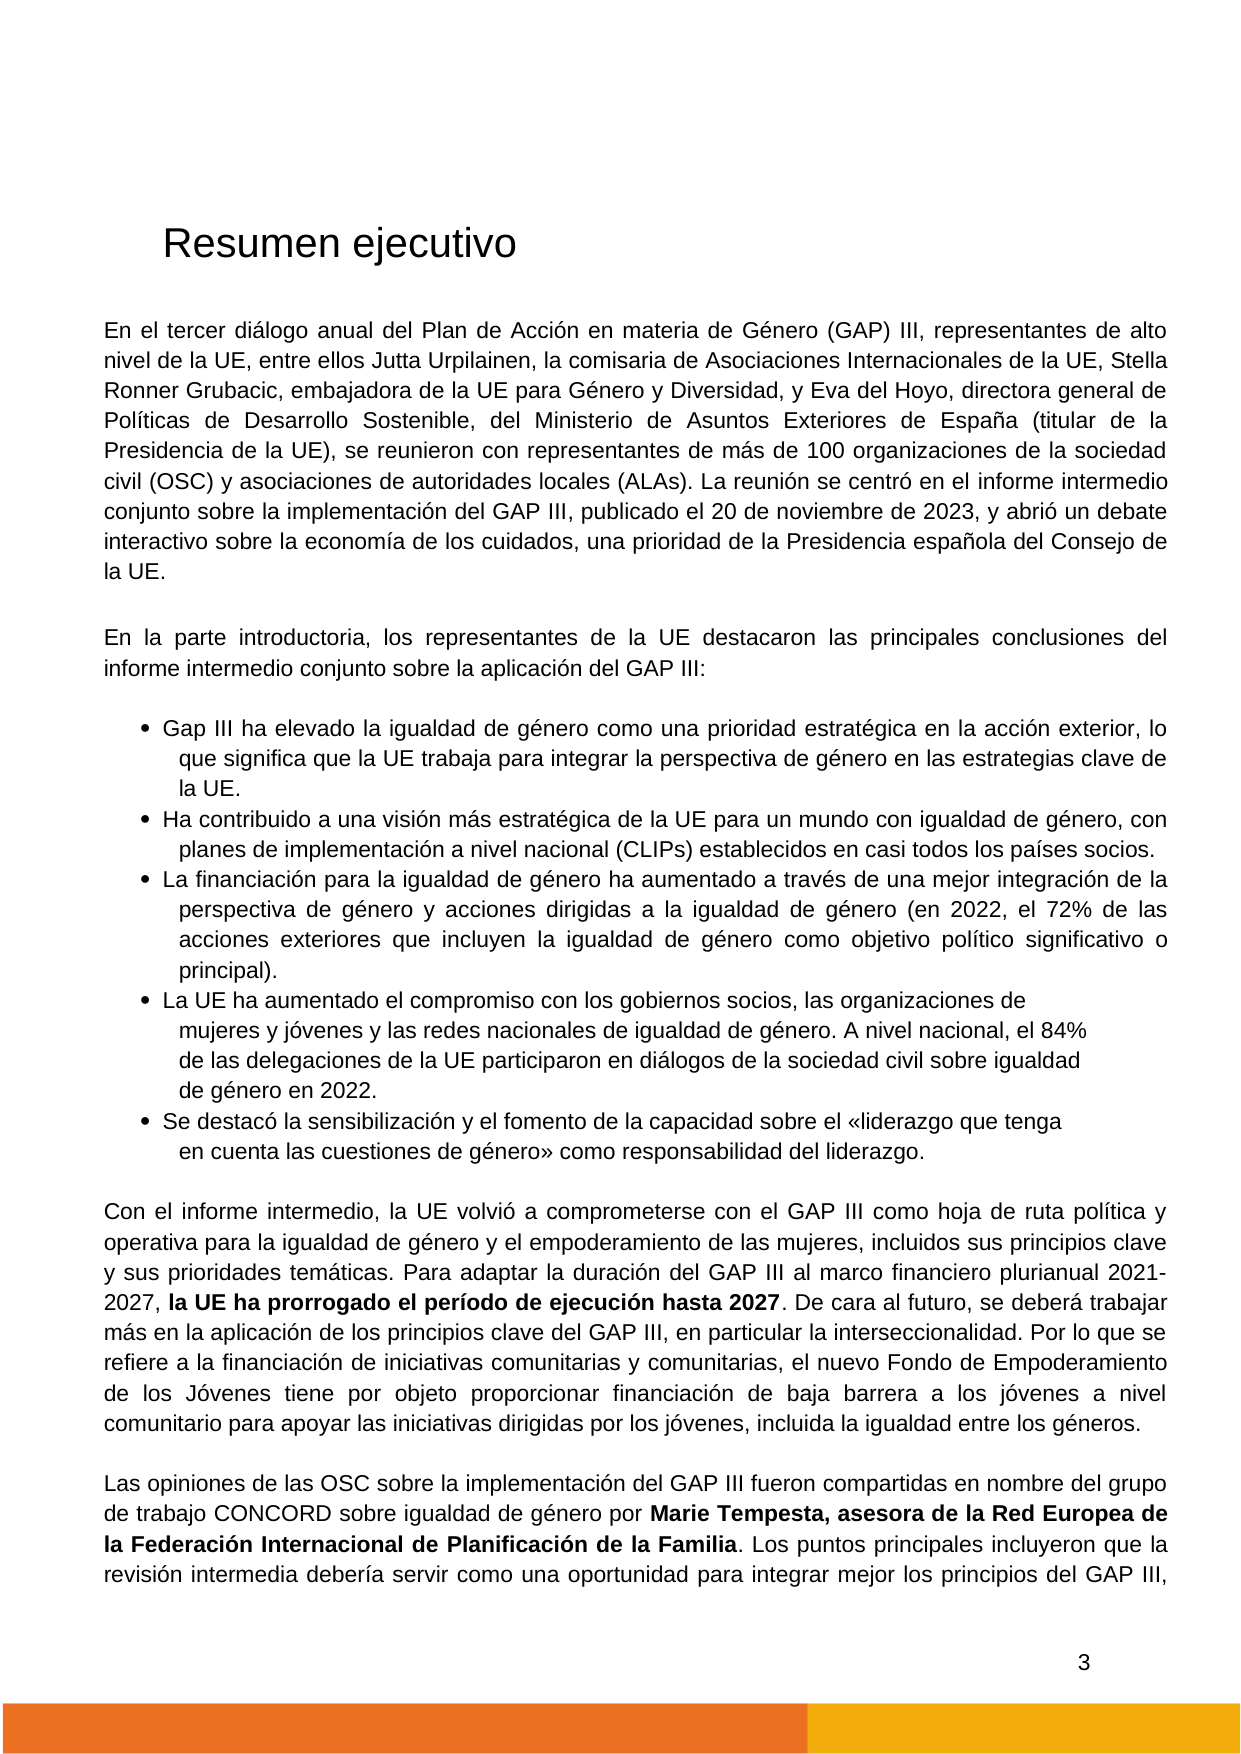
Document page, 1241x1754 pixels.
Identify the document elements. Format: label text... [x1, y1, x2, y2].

list Ha contribuido a una visión más estratégica de la UE para un mundo con igualdad de género, con planes de implementación a nivel nacional (CLIPs) establecidos en casi todos los países socios. [141, 806, 1168, 862]
list Se destacó la sensibilización y el fomento de la capacidad sobre el «liderazgo que tenga en cuenta las cuestiones de género» como responsabilidad del liderazgo. [141, 1108, 1090, 1164]
list La UE ha aumentado el compromiso con los gobiernos socios, las organizaciones de mujeres y jóvenes y las redes nacionales de igualdad de género. A nivel nacional, el 84% de las delegaciones de la UE participaron en diálogos de la sociedad civil sobre igualdad de género en 2022. [141, 987, 1090, 1104]
list Gap III ha elevado la igualdad de género como una prioridad estratégica en la acción exterior, lo que significa que la UE trabaja para integrar la perspectiva de género en las estrategias clave de la UE. [141, 715, 1168, 802]
text Con el informe intermedio, la UE volvió a comprometerse con el GAP III como hoja de ruta política y operativa para la igualdad de género y el empoderamiento de las mujeres, incluidos sus principios clave y sus prioridades temáticas. Para adaptar la duración del GAP III al marco financiero plurianual 2021-2027, la UE ha prorrogado el período de ejecución hasta 2027. De cara al futuro, se deberá trabajar más en la aplicación de los principios clave del GAP III, en particular la interseccionalidad. Por lo que se refiere a la financiación de iniciativas comunitarias y comunitarias, el nuevo Fondo de Empoderamiento de los Jóvenes tiene por objeto proporcionar financiación de baja barrera a los jóvenes a nivel comunitario para apoyar las iniciativas dirigidas por los jóvenes, incluida la igualdad entre los géneros. [103, 1198, 1168, 1436]
text En el tercer diálogo anual del Plan de Acción en materia de Género (GAP) III, representantes de alto nivel de la UE, entre ellos Jutta Urpilainen, la comisaria de Asociaciones Internacionales de la UE, Stella Ronner Grubacic, embajadora de la UE para Género y Diversidad, y Eva del Hoyo, directora general de Políticas de Desarrollo Sostenible, del Ministerio de Asuntos Exteriores de España (titular de la Presidencia de la UE), se reunieron con representantes de más de 100 organizaciones de la sociedad civil (OSC) y asociaciones de autoridades locales (ALAs). La reunión se centró en el informe intermedio conjunto sobre la implementación del GAP III, publicado el 20 de noviembre de 2023, y abrió un debate interactivo sobre la economía de los cuidados, una prioridad de la Presidencia española del Consejo de la UE. [103, 317, 1168, 584]
subtitle Resumen ejecutivo [162, 219, 1090, 267]
picture [2, 1697, 1241, 1754]
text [103, 1470, 1168, 1587]
text En la parte introductoria, los representantes de la UE destacaron las principales conclusiones del informe intermedio conjunto sobre la aplicación del GAP III: [103, 624, 1168, 681]
list La financiación para la igualdad de género ha aumentado a través de una mejor integración de la perspectiva de género y acciones dirigidas a la igualdad de género (en 2022, el 72% de las acciones exteriores que incluyen la igualdad de género como objetivo político significativo o principal). [141, 866, 1168, 983]
